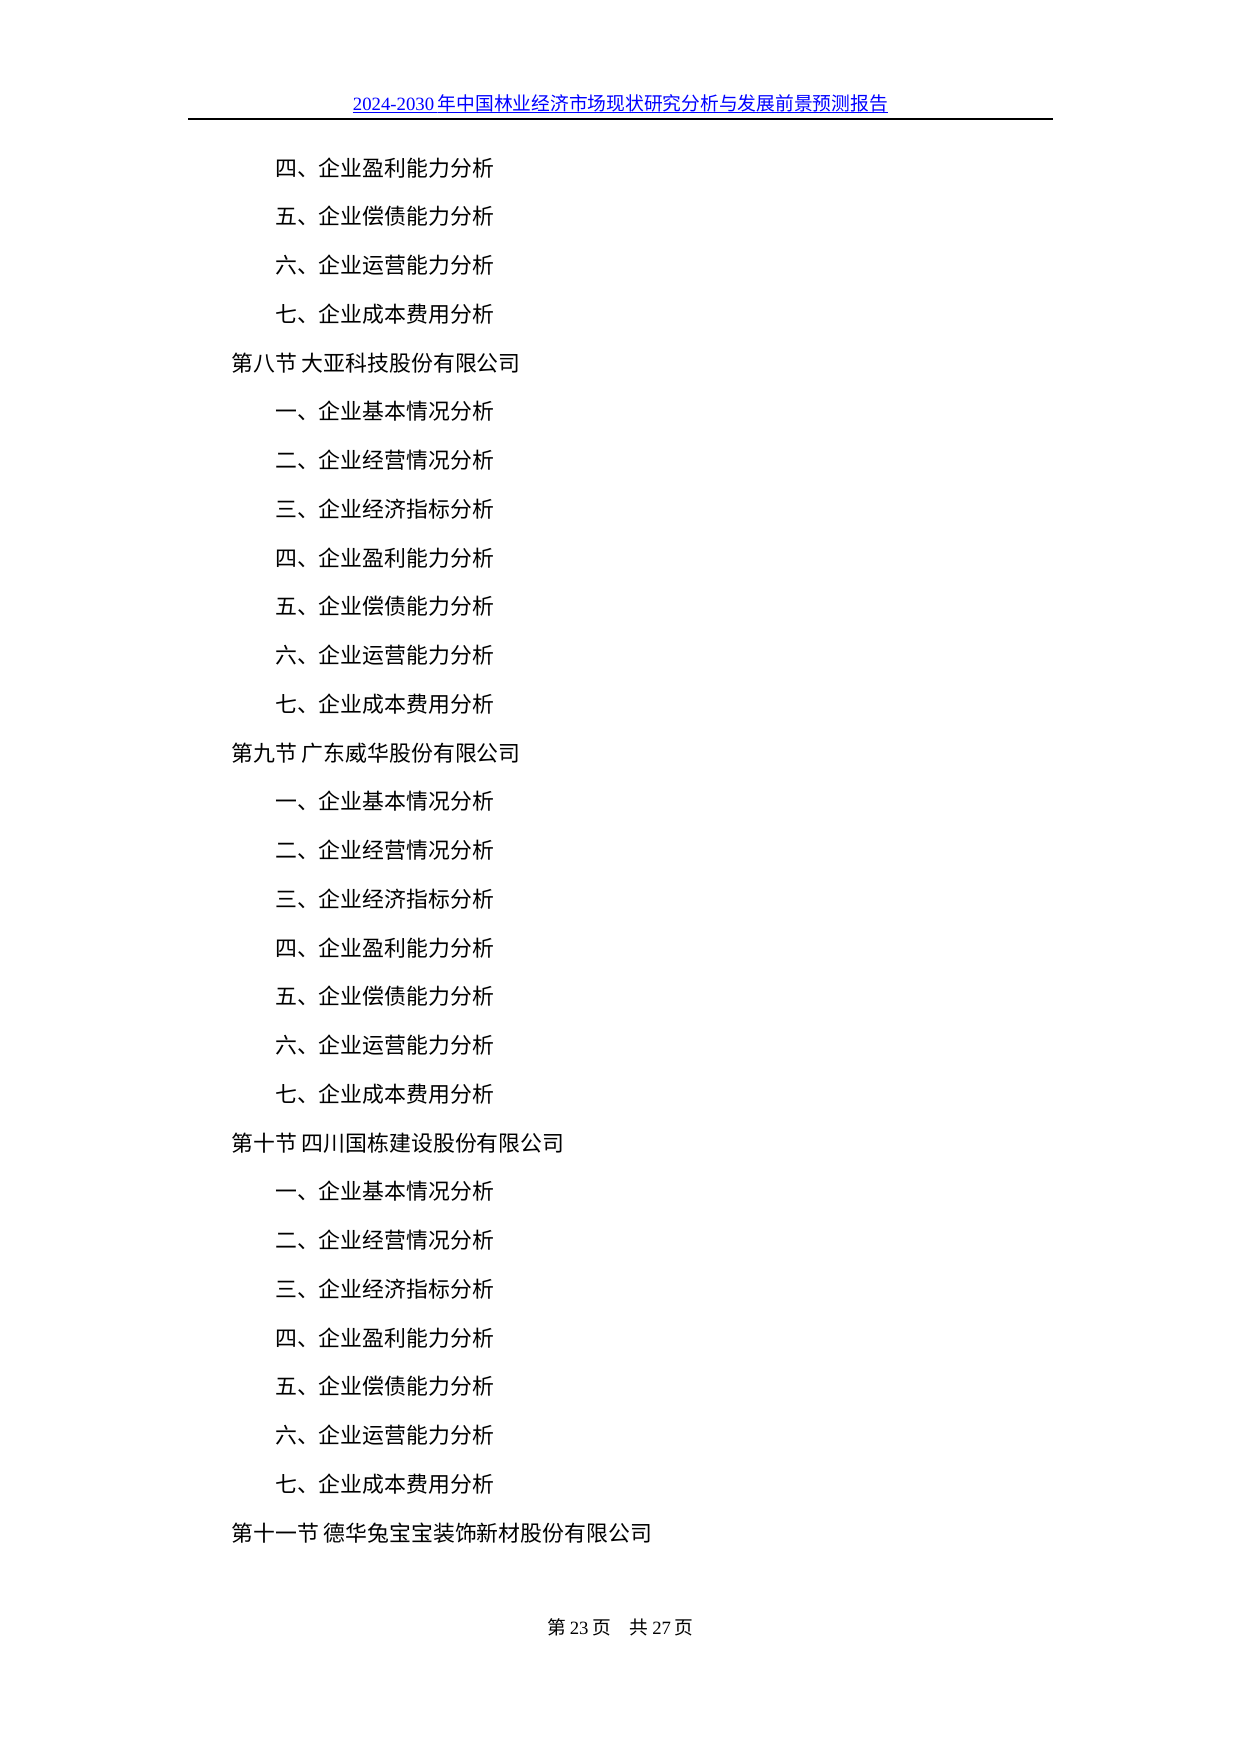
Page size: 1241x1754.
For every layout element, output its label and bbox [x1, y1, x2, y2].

text [187, 150, 1053, 1548]
